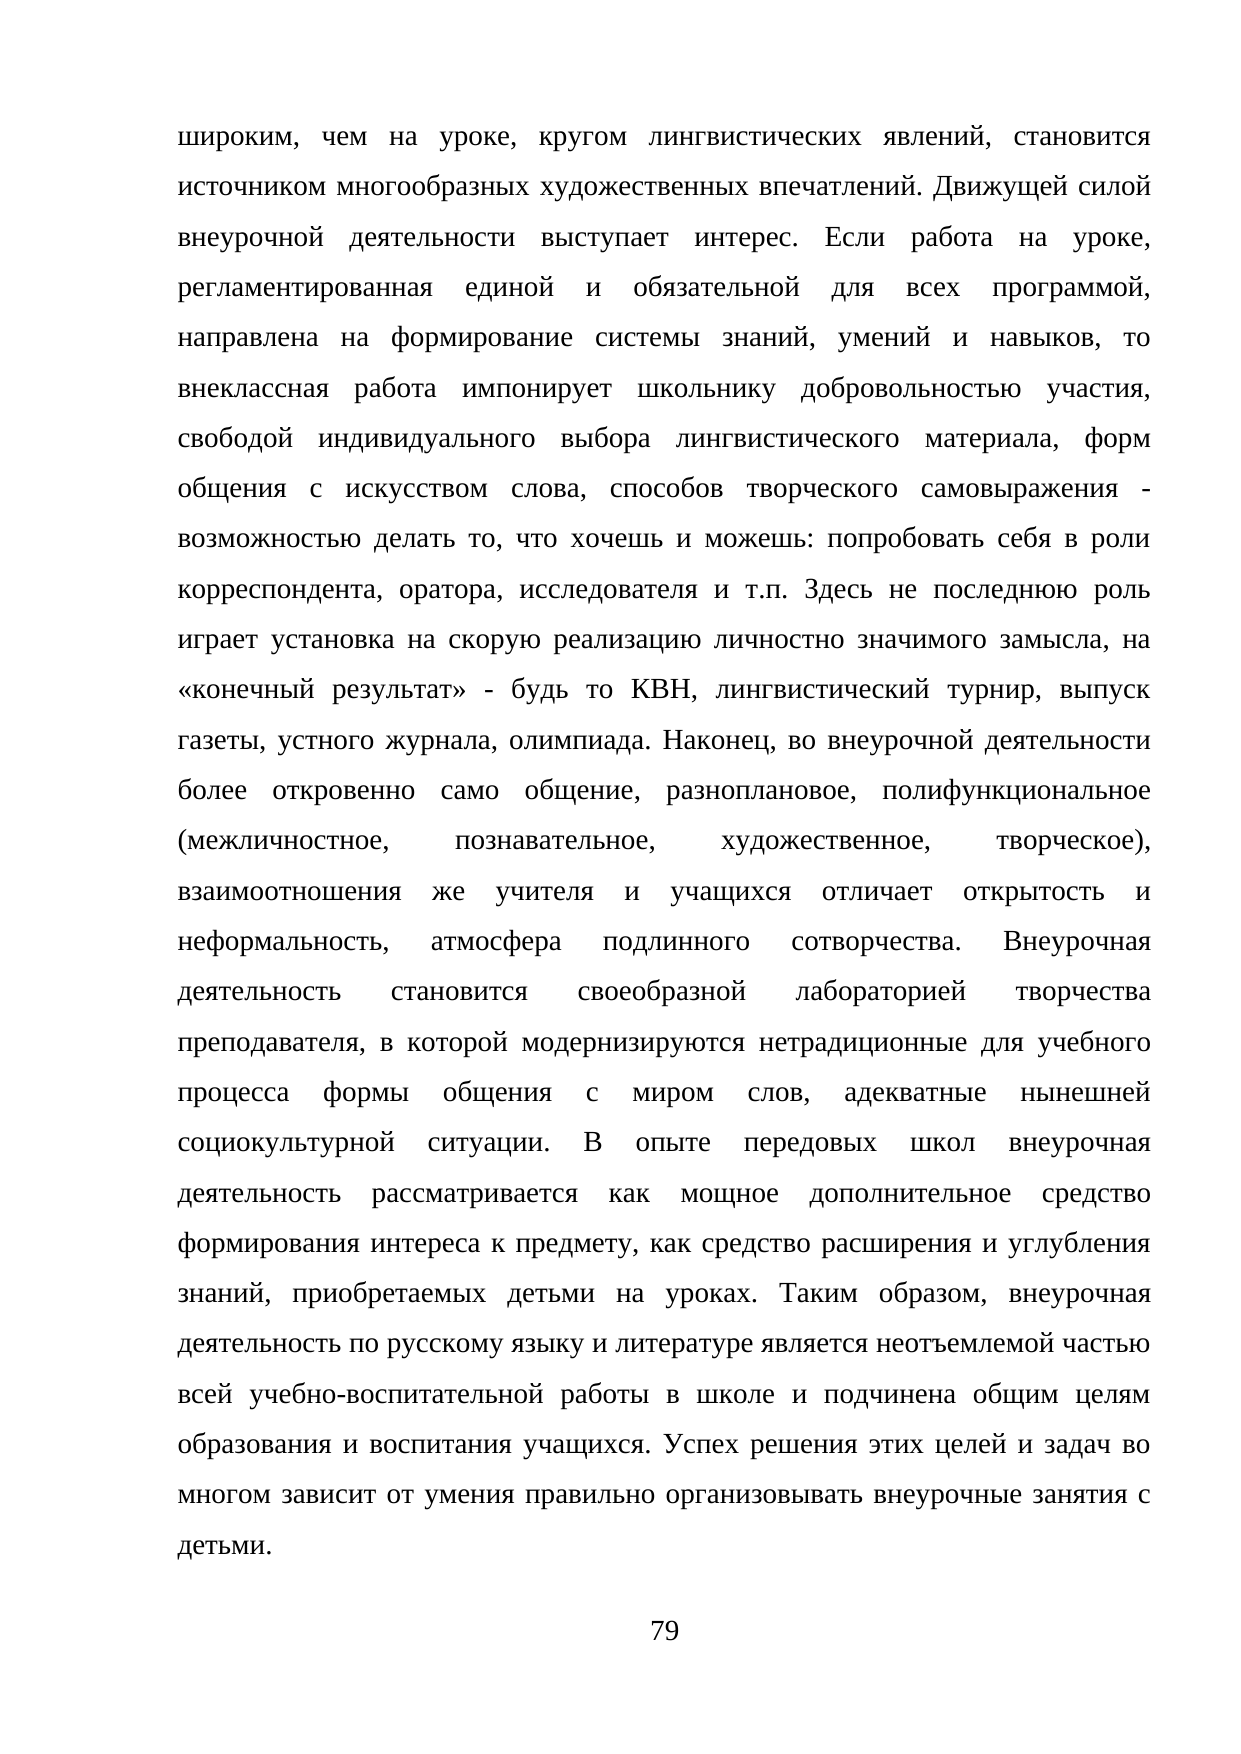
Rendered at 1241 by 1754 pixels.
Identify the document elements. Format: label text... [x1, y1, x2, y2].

text широким, чем на уроке, кругом лингвистических явлений, становится источником многообразных художественных впечатлений. Движущей силой внеурочной деятельности выступает интерес. Если работа на уроке, регламентированная единой и обязательной для всех программой, направлена на формирование системы знаний, умений и навыков, то внеклассная работа импонирует школьнику добровольностью участия, свободой индивидуального выбора лингвистического материала, форм общения с искусством слова, способов творческого самовыражения - возможностью делать то, что хочешь и можешь: попробовать себя в роли корреспондента, оратора, исследователя и т.п. Здесь не последнюю роль играет установка на скорую реализацию личностно значимого замысла, на «конечный результат» - будь то КВН, лингвистический турнир, выпуск газеты, устного журнала, олимпиада. Наконец, во внеурочной деятельности более откровенно само общение, разноплановое, полифункциональное (межличностное, познавательное, художественное, творческое), взаимоотношения же учителя и учащихся отличает открытость и неформальность, атмосфера подлинного сотворчества. Внеурочная деятельность становится своеобразной лабораторией творчества преподавателя, в которой модернизируются нетрадиционные для учебного процесса формы общения с миром слов, адекватные нынешней социокультурной ситуации. В опыте передовых школ внеурочная деятельность рассматривается как мощное дополнительное средство формирования интереса к предмету, как средство расширения и углубления знаний, приобретаемых детьми на уроках. Таким образом, внеурочная деятельность по русскому языку и литературе является неотъемлемой частью всей учебно-воспитательной работы в школе и подчинена общим целям образования и воспитания учащихся. Успех решения этих целей и задач во многом зависит от умения правильно организовывать внеурочные занятия с детьми. [177, 118, 1152, 1611]
